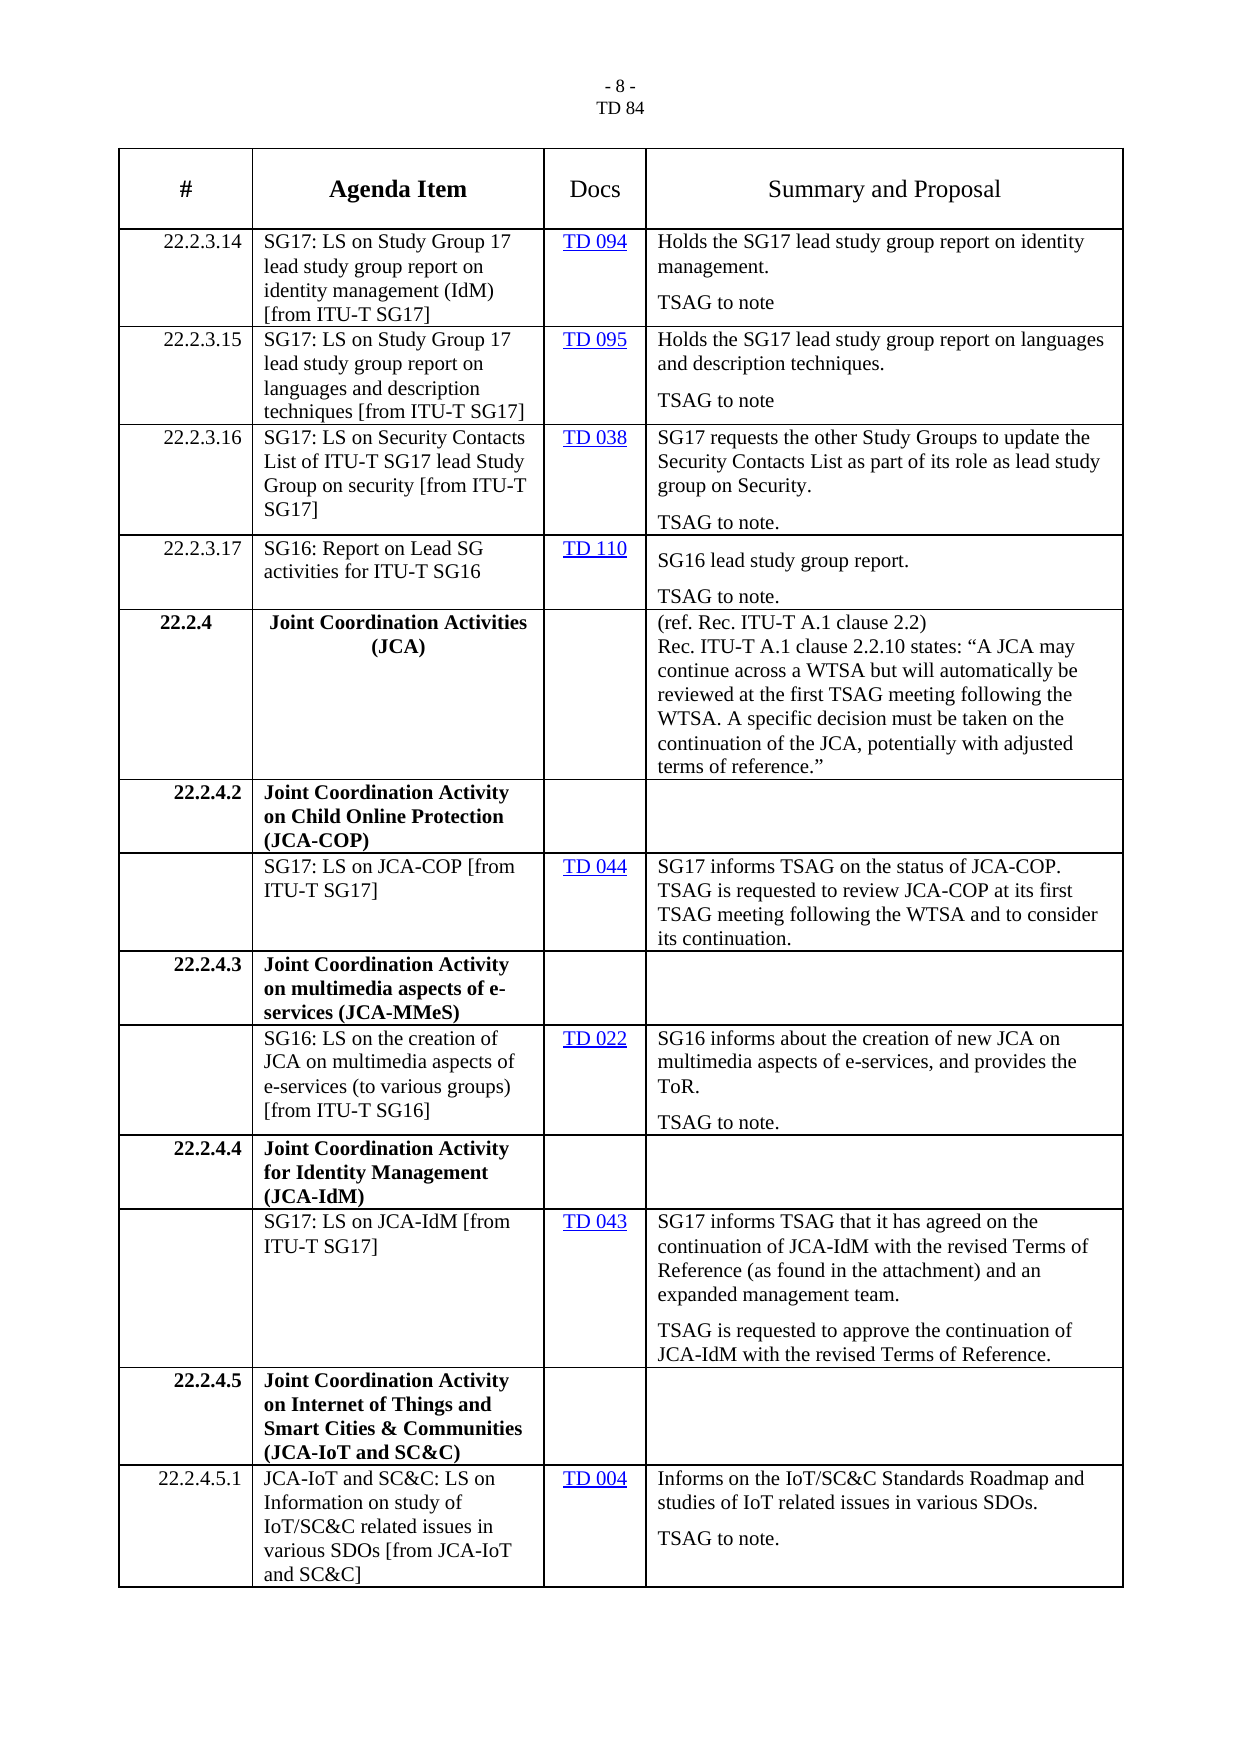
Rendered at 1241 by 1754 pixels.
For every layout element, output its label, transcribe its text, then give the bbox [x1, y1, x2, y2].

table_cell TD 095 [545, 327, 645, 423]
table_cell [120, 1026, 252, 1134]
table_cell SG17: LS on Study Group 17 lead study group report on identity management (IdM) [from ITU-T SG17] [253, 230, 543, 326]
table_cell [647, 1368, 1122, 1464]
table_cell 22.2.3.15 [120, 327, 252, 423]
table_cell [647, 952, 1122, 1024]
table_cell Holds the SG17 lead study group report on languages and description techniques. TSAG to note [647, 327, 1122, 423]
table_cell [545, 780, 645, 852]
table_cell SG17: LS on JCA-IdM [from ITU-T SG17] [253, 1210, 543, 1366]
table_header Docs [545, 149, 645, 228]
table_cell 22.2.4.4 [120, 1136, 252, 1208]
table_cell Joint Coordination Activity on Child Online Protection (JCA-COP) [253, 780, 543, 852]
table_cell 22.2.4.2 [120, 780, 252, 852]
table_cell SG16: LS on the creation of JCA on multimedia aspects of e-services (to various groups) [from ITU-T SG16] [253, 1026, 543, 1134]
table_cell SG16: Report on Lead SG activities for ITU-T SG16 [253, 536, 543, 608]
table_cell 22.2.3.16 [120, 425, 252, 534]
table_cell Joint Coordination Activities (JCA) [253, 610, 543, 778]
table_cell Informs on the IoT/SC&C Standards Roadmap and studies of IoT related issues in various SDOs. TSAG to note. [647, 1466, 1122, 1586]
table_cell SG17 informs TSAG on the status of JCA-COP. TSAG is requested to review JCA-COP at its first TSAG meeting following the WTSA and to consider its continuation. [647, 854, 1122, 950]
table_cell [647, 1136, 1122, 1208]
table_cell SG17 informs TSAG that it has agreed on the continuation of JCA-IdM with the revised Terms of Reference (as found in the attachment) and an expanded management team. TSAG is requested to approve the continuation of JCA-IdM with the revised Terms of Reference. [647, 1210, 1122, 1366]
table_cell 22.2.4.5.1 [120, 1466, 252, 1586]
table_cell 22.2.3.14 [120, 230, 252, 326]
table_cell JCA-IoT and SC&C: LS on Information on study of IoT/SC&C related issues in various SDOs [from JCA-IoT and SC&C] [253, 1466, 543, 1586]
table_cell TD 044 [545, 854, 645, 950]
table_cell TD 110 [545, 536, 645, 608]
table_cell Joint Coordination Activity on multimedia aspects of e-services (JCA-MMeS) [253, 952, 543, 1024]
table_cell SG17 requests the other Study Groups to update the Security Contacts List as part of its role as lead study group on Security. TSAG to note. [647, 425, 1122, 534]
table_header # [120, 149, 252, 228]
table_cell SG17: LS on JCA-COP [from ITU-T SG17] [253, 854, 543, 950]
table_cell Joint Coordination Activity on Internet of Things and Smart Cities & Communities (JCA-IoT and SC&C) [253, 1368, 543, 1464]
table_cell [647, 780, 1122, 852]
table_cell SG16 lead study group report. TSAG to note. [647, 536, 1122, 608]
table_cell Joint Coordination Activity for Identity Management (JCA-IdM) [253, 1136, 543, 1208]
table_cell 22.2.3.17 [120, 536, 252, 608]
table_cell SG17: LS on Security Contacts List of ITU-T SG17 lead Study Group on security [from ITU-T SG17] [253, 425, 543, 534]
table_header Summary and Proposal [647, 149, 1122, 228]
table_header Agenda Item [253, 149, 543, 228]
table_cell [120, 854, 252, 950]
table_cell TD 043 [545, 1210, 645, 1366]
table_cell 22.2.4 [120, 610, 252, 778]
table_cell SG16 informs about the creation of new JCA on multimedia aspects of e-services, and provides the ToR. TSAG to note. [647, 1026, 1122, 1134]
table_cell [545, 1368, 645, 1464]
table_cell TD 094 [545, 230, 645, 326]
table_cell [120, 1210, 252, 1366]
table_cell Holds the SG17 lead study group report on identity management. TSAG to note [647, 230, 1122, 326]
table_cell SG17: LS on Study Group 17 lead study group report on languages and description techniques [from ITU-T SG17] [253, 327, 543, 423]
table_cell [545, 952, 645, 1024]
table_cell [545, 1136, 645, 1208]
table_cell TD 038 [545, 425, 645, 534]
table_cell TD 022 [545, 1026, 645, 1134]
table_cell 22.2.4.3 [120, 952, 252, 1024]
table_cell TD 004 [545, 1466, 645, 1586]
table_cell (ref. Rec. ITU-T A.1 clause 2.2) Rec. ITU-T A.1 clause 2.2.10 states: “A JCA may continue across a WTSA but will automatically be reviewed at the first TSAG meeting following the WTSA. A specific decision must be taken on the continuation of the JCA, potentially with adjusted terms of reference.” [647, 610, 1122, 778]
table_cell 22.2.4.5 [120, 1368, 252, 1464]
table_cell [545, 610, 645, 778]
